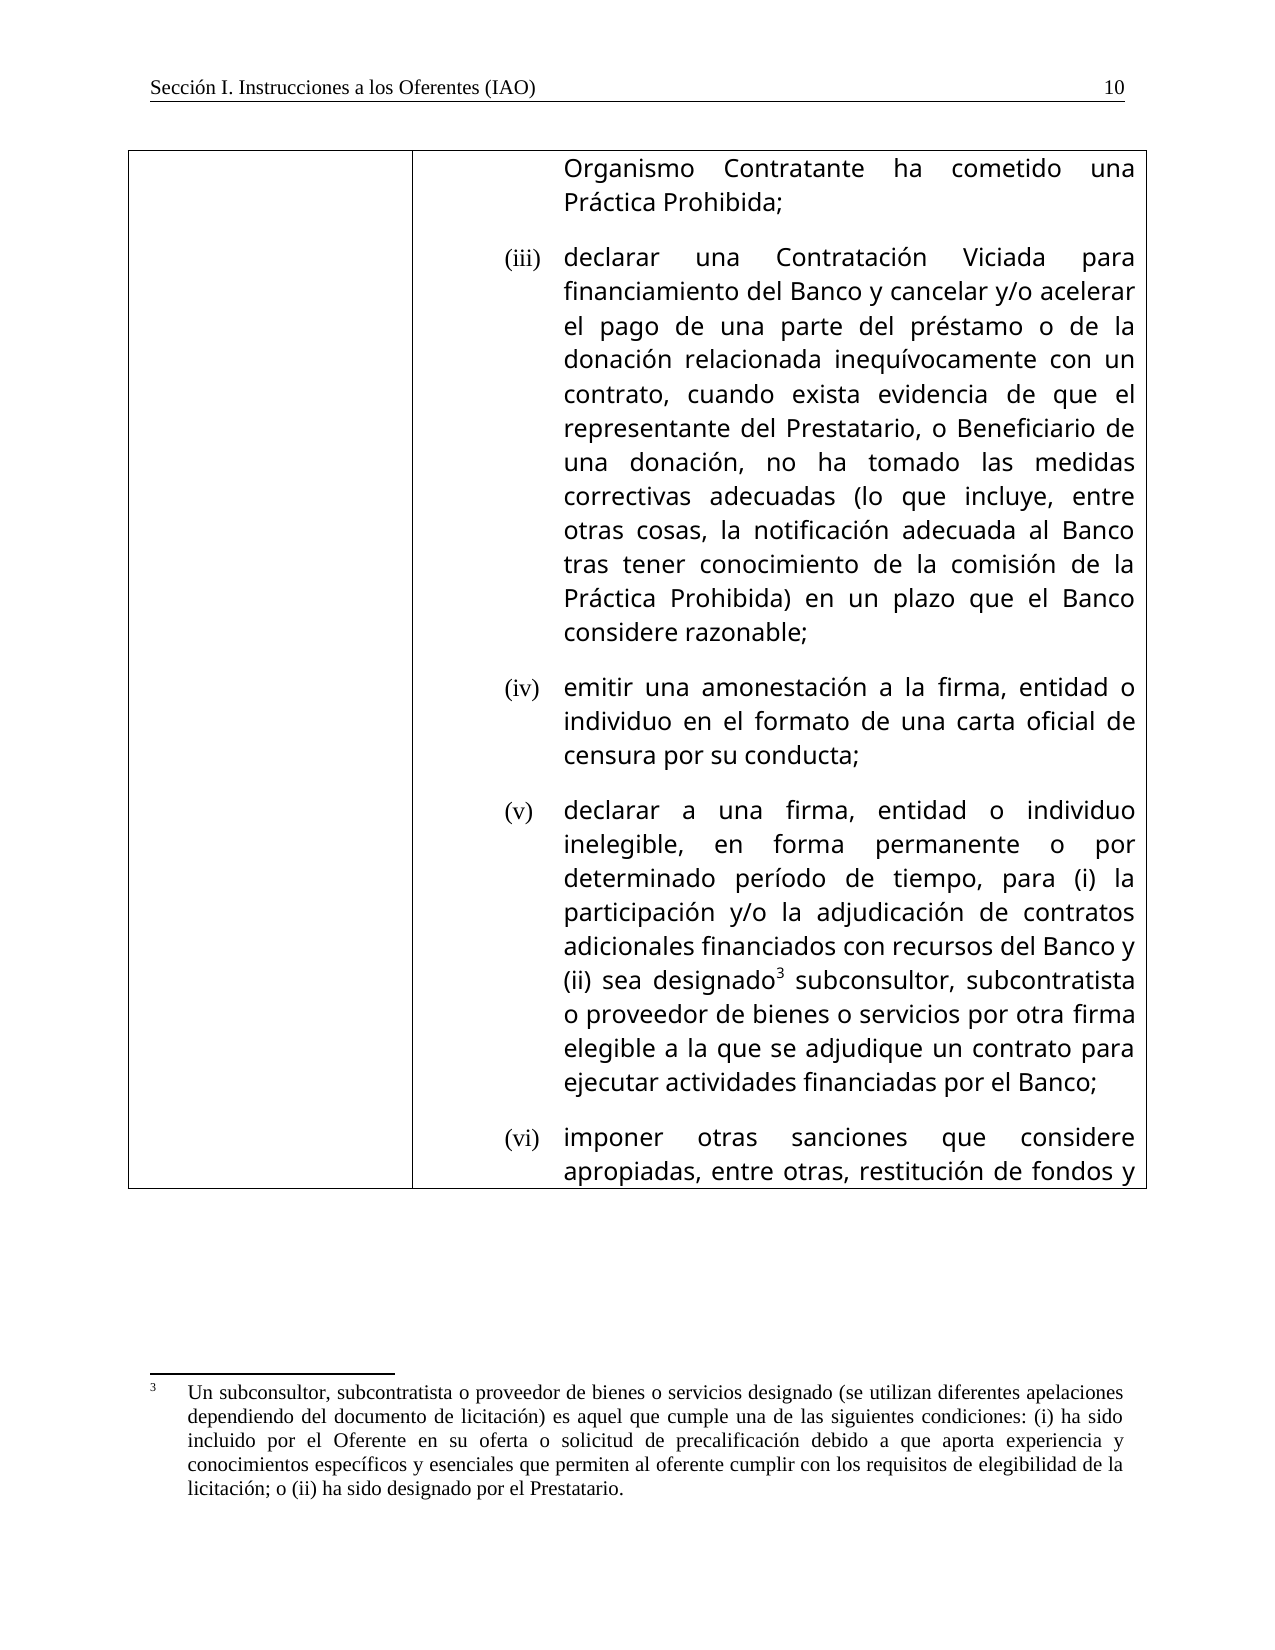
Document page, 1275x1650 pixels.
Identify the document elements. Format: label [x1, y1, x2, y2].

table_cell [129, 151, 412, 1188]
table_cell [413, 151, 1146, 1188]
